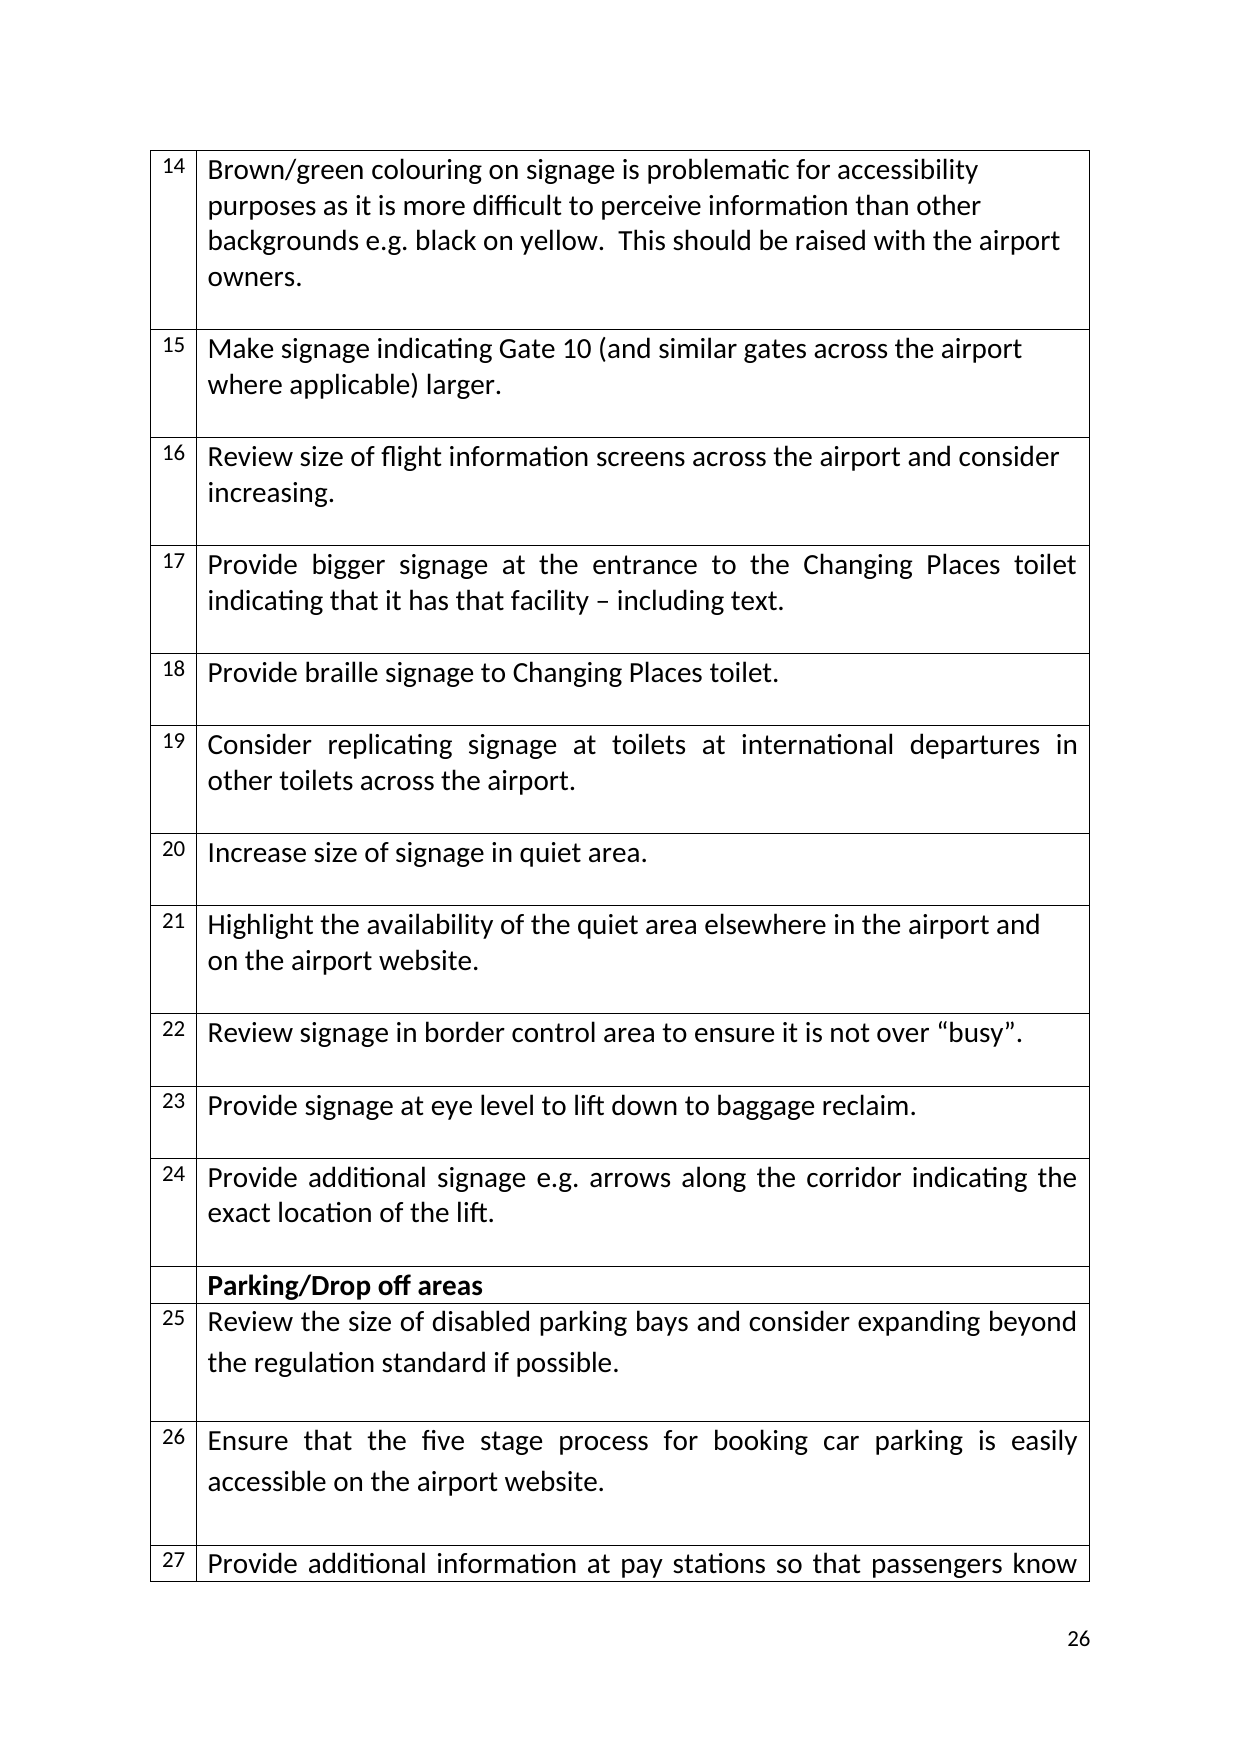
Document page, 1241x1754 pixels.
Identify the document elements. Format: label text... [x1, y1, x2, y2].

table_cell Consider replicating signage at toilets at international departures in other toilets across the airport. [197, 726, 1089, 833]
table_cell 19 [151, 726, 196, 833]
table_cell Review signage in border control area to ensure it is not over “busy”. [197, 1014, 1089, 1086]
table_cell 17 [151, 546, 196, 653]
table_cell 20 [151, 834, 196, 905]
table_cell Provide signage at eye level to lift down to baggage reclaim. [197, 1087, 1089, 1158]
table_cell 14 [151, 151, 196, 329]
table_cell 18 [151, 654, 196, 725]
table_cell 21 [151, 906, 196, 1013]
table_cell Ensure that the five stage process for booking car parking is easily accessible on the airport website. [197, 1422, 1089, 1544]
table_cell 23 [151, 1087, 196, 1158]
table_cell 26 [151, 1422, 196, 1544]
table_cell Review size of flight information screens across the airport and consider increasing. [197, 438, 1089, 545]
table_cell 22 [151, 1014, 196, 1086]
table_cell Review the size of disabled parking bays and consider expanding beyond the regulation standard if possible. [197, 1304, 1089, 1421]
table_cell 16 [151, 438, 196, 545]
table_cell Parking/Drop off areas [197, 1267, 1089, 1302]
table_cell Provide braille signage to Changing Places toilet. [197, 654, 1089, 725]
table_cell Make signage indicating Gate 10 (and similar gates across the airport where applicable) larger. [197, 330, 1089, 437]
table_cell 15 [151, 330, 196, 437]
table_cell Provide additional signage e.g. arrows along the corridor indicating the exact location of the lift. [197, 1159, 1089, 1266]
table_cell Highlight the availability of the quiet area elsewhere in the airport and on the airport website. [197, 906, 1089, 1013]
table_cell [151, 1267, 196, 1302]
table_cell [197, 1546, 1089, 1581]
table_cell 24 [151, 1159, 196, 1266]
table_cell 25 [151, 1304, 196, 1421]
table_cell Increase size of signage in quiet area. [197, 834, 1089, 905]
table_cell Brown/green colouring on signage is problematic for accessibility purposes as it is more difficult to perceive information than other backgrounds e.g. black on yellow. This should be raised with the airport owners. [197, 151, 1089, 329]
table_cell 27 [151, 1546, 196, 1581]
table_cell Provide bigger signage at the entrance to the Changing Places toilet indicating that it has that facility – including text. [197, 546, 1089, 653]
